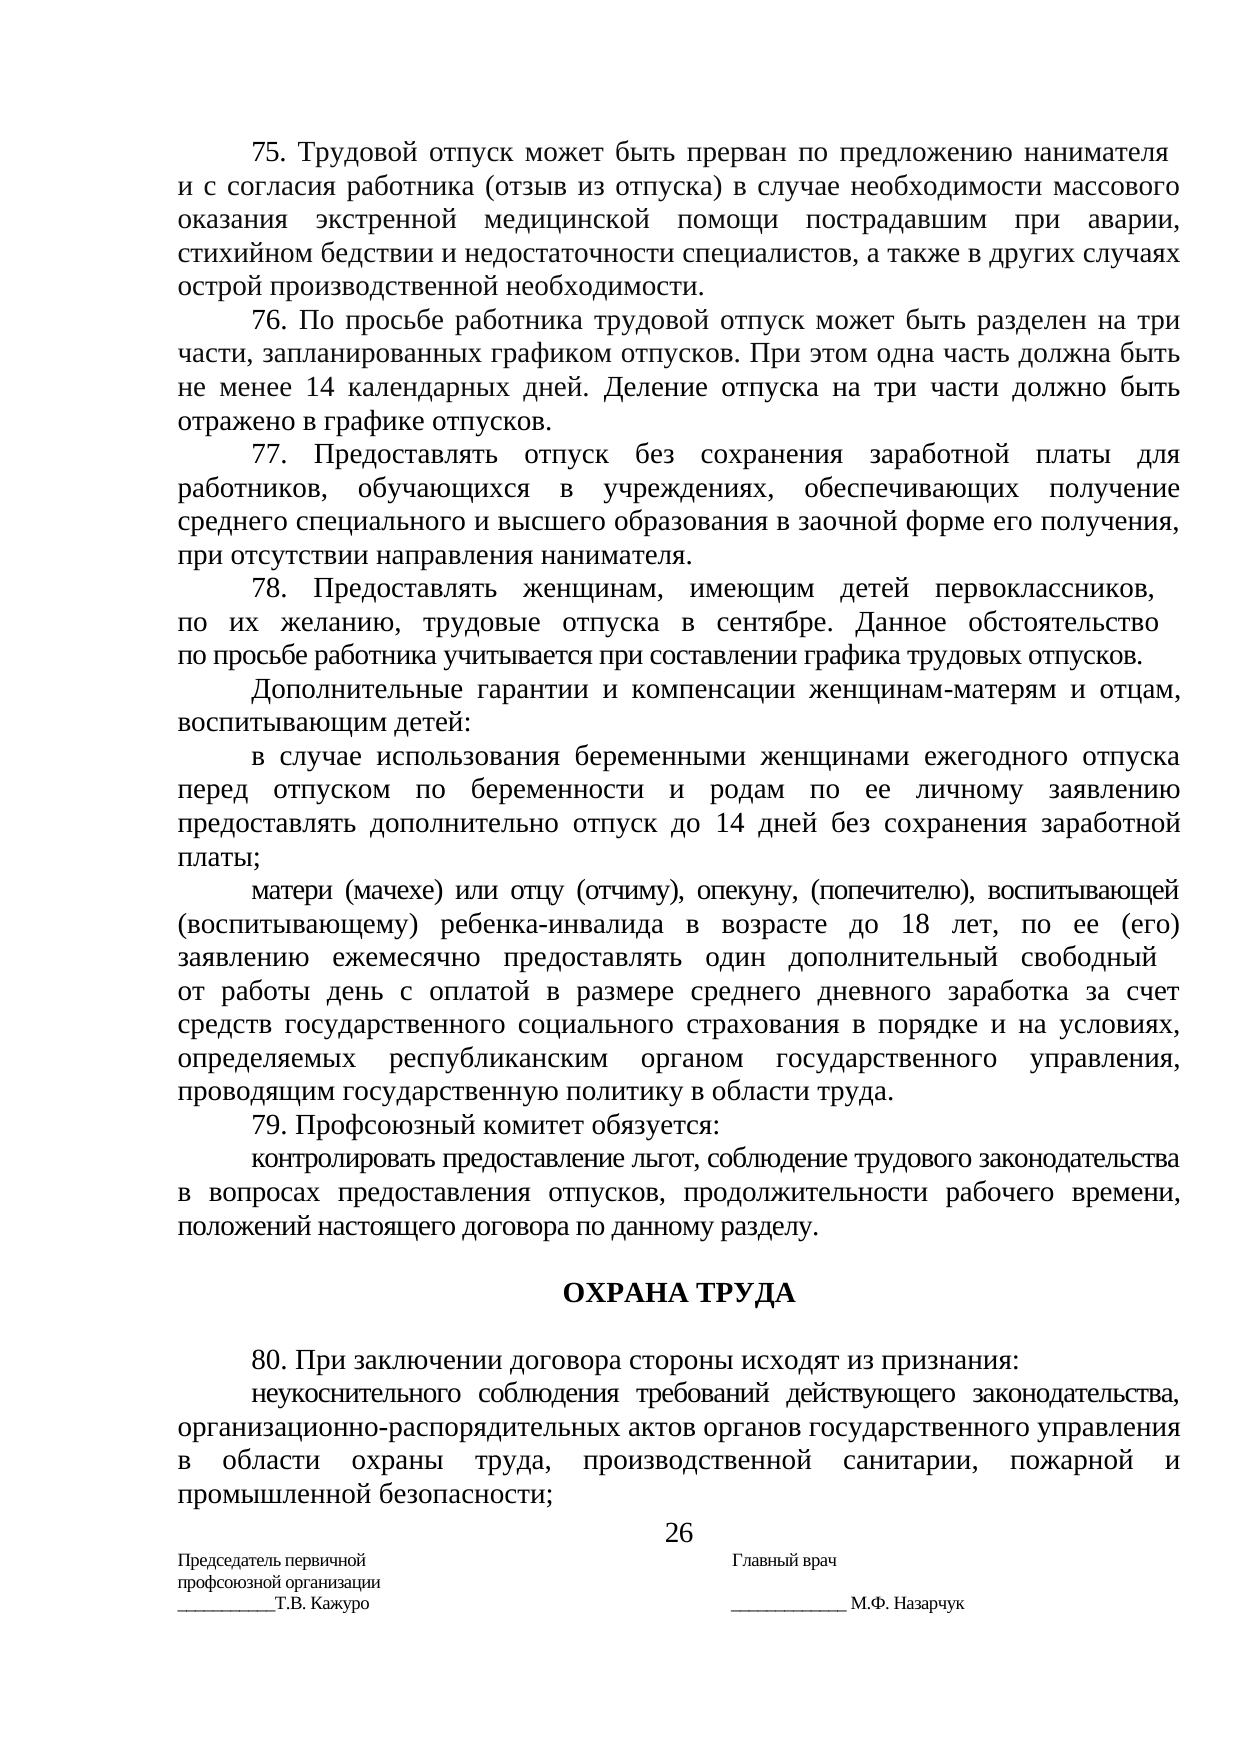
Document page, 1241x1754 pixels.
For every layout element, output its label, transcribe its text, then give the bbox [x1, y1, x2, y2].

text Дополнительные гарантии и компенсации женщинам-матерям и отцам, воспитывающим детей: [177, 671, 1181, 738]
text 80. При заключении договора стороны исходят из признания: [177, 1342, 1181, 1375]
text 79. Профсоюзный комитет обязуется: [177, 1107, 1181, 1141]
text 76. По просьбе работника трудовой отпуск может быть разделен на три части, запланированных графиком отпусков. При этом одна часть должна быть не менее 14 календарных дней. Деление отпуска на три части должно быть отражено в графике отпусков. [177, 302, 1181, 436]
text матери (мачехе) или отцу (отчиму), опекуну, (попечителю), воспитывающей (воспитывающему) ребенка-инвалида в возрасте до 18 лет, по ее (его) заявлению ежемесячно предоставлять один дополнительный свободный от работы день с оплатой в размере среднего дневного заработка за счет средств государственного социального страхования в порядке и на условиях, определяемых республиканским органом государственного управления, проводящим государственную политику в области труда. [177, 872, 1181, 1107]
text в случае использования беременными женщинами ежегодного отпуска перед отпуском по беременности и родам по ее личному заявлению предоставлять дополнительно отпуск до 14 дней без сохранения заработной платы; [177, 738, 1181, 872]
text 75. Трудовой отпуск может быть прерван по предложению нанимателя и с согласия работника (отзыв из отпуска) в случае необходимости массового оказания экстренной медицинской помощи пострадавшим при аварии, стихийном бедствии и недостаточности специалистов, а также в других случаях острой производственной необходимости. [177, 134, 1181, 302]
text контролировать предоставление льгот, соблюдение трудового законодательства в вопросах предоставления отпусков, продолжительности рабочего времени, положений настоящего договора по данному разделу. [177, 1141, 1181, 1241]
text ОХРАНА ТРУДА [177, 1275, 1181, 1308]
text 77. Предоставлять отпуск без сохранения заработной платы для работников, обучающихся в учреждениях, обеспечивающих получение среднего специального и высшего образования в заочной форме его получения, при отсутствии направления нанимателя. [177, 436, 1181, 570]
text 78. Предоставлять женщинам, имеющим детей первоклассников, по их желанию, трудовые отпуска в сентябре. Данное обстоятельство по просьбе работника учитывается при составлении графика трудовых отпусков. [177, 570, 1181, 671]
text неукоснительного соблюдения требований действующего законодательства, организационно-распорядительных актов органов государственного управления в области охраны труда, производственной санитарии, пожарной и промышленной безопасности; [177, 1375, 1181, 1509]
